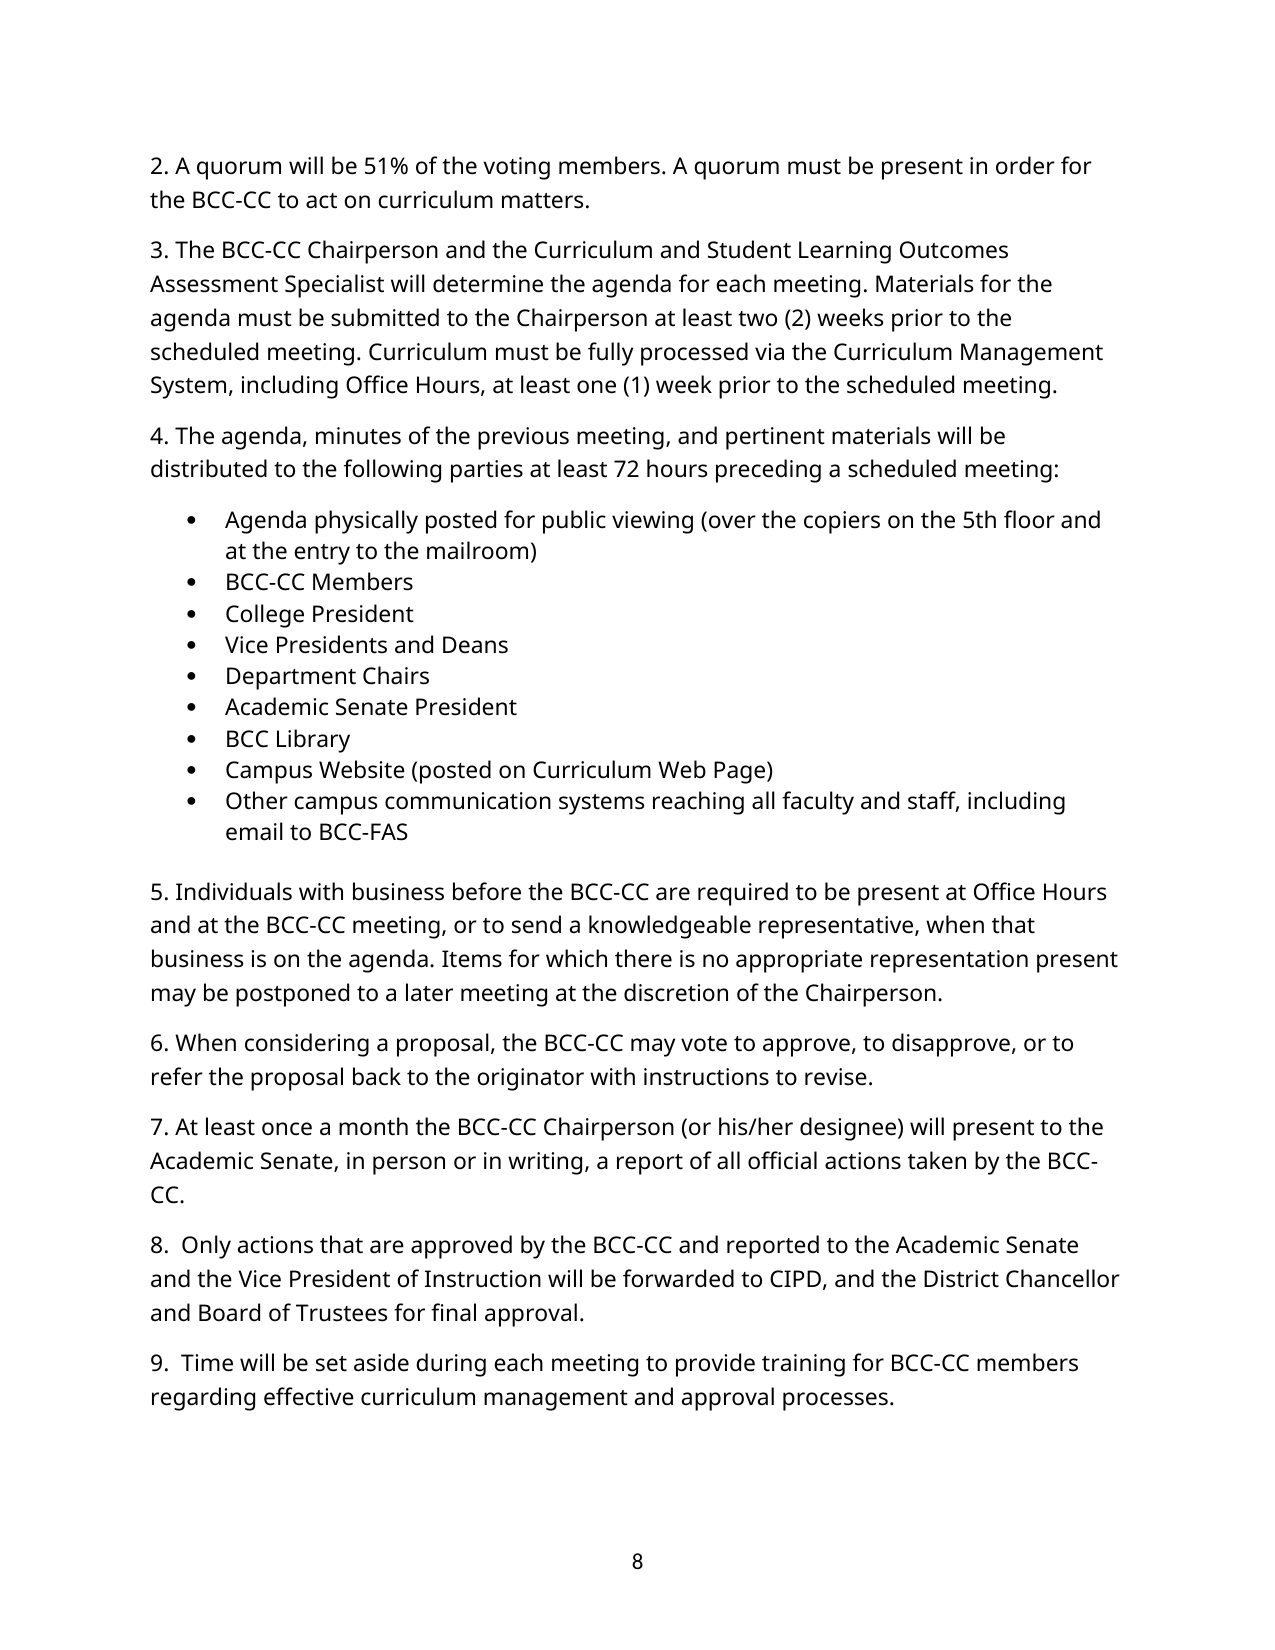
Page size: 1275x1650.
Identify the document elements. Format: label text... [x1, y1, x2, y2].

text 5. Individuals with business before the BCC-CC are required to be present at Office Hours and at the BCC-CC meeting, or to send a knowledgeable representative, when that business is on the agenda. Items for which there is no appropriate representation present may be postponed to a later meeting at the discretion of the Chairperson. [150, 876, 1125, 1008]
list College President [187, 597, 1125, 629]
list Agenda physically posted for public viewing (over the copiers on the 5th floor and at the entry to the mailroom) [187, 504, 1125, 566]
list Other campus communication systems reaching all faculty and staff, including email to BCC-FAS [187, 785, 1125, 847]
list Vice Presidents and Deans [187, 629, 1125, 660]
list Academic Senate President [187, 691, 1125, 722]
list BCC Library [187, 722, 1125, 754]
text 9. Time will be set aside during each meeting to provide training for BCC-CC members regarding effective curriculum management and approval processes. [150, 1347, 1125, 1412]
list Campus Website (posted on Curriculum Web Page) [187, 754, 1125, 785]
text 2. A quorum will be 51% of the voting members. A quorum must be present in order for the BCC-CC to act on curriculum matters. [150, 150, 1125, 215]
text 6. When considering a proposal, the BCC-CC may vote to approve, to disapprove, or to refer the proposal back to the originator with instructions to revise. [150, 1027, 1125, 1092]
list Department Chairs [187, 660, 1125, 691]
text 3. The BCC-CC Chairperson and the Curriculum and Student Learning Outcomes Assessment Specialist will determine the agenda for each meeting. Materials for the agenda must be submitted to the Chairperson at least two (2) weeks prior to the scheduled meeting. Curriculum must be fully processed via the Curriculum Management System, including Office Hours, at least one (1) week prior to the scheduled meeting. [150, 234, 1125, 400]
text 8. Only actions that are approved by the BCC-CC and reported to the Academic Senate and the Vice President of Instruction will be forwarded to CIPD, and the District Chancellor and Board of Trustees for final approval. [150, 1229, 1125, 1328]
list BCC-CC Members [187, 566, 1125, 597]
text 4. The agenda, minutes of the previous meeting, and pertinent materials will be distributed to the following parties at least 72 hours preceding a scheduled meeting: [150, 419, 1125, 484]
text 7. At least once a month the BCC-CC Chairperson (or his/her designee) will present to the Academic Senate, in person or in writing, a report of all official actions taken by the BCC-CC. [150, 1111, 1125, 1210]
